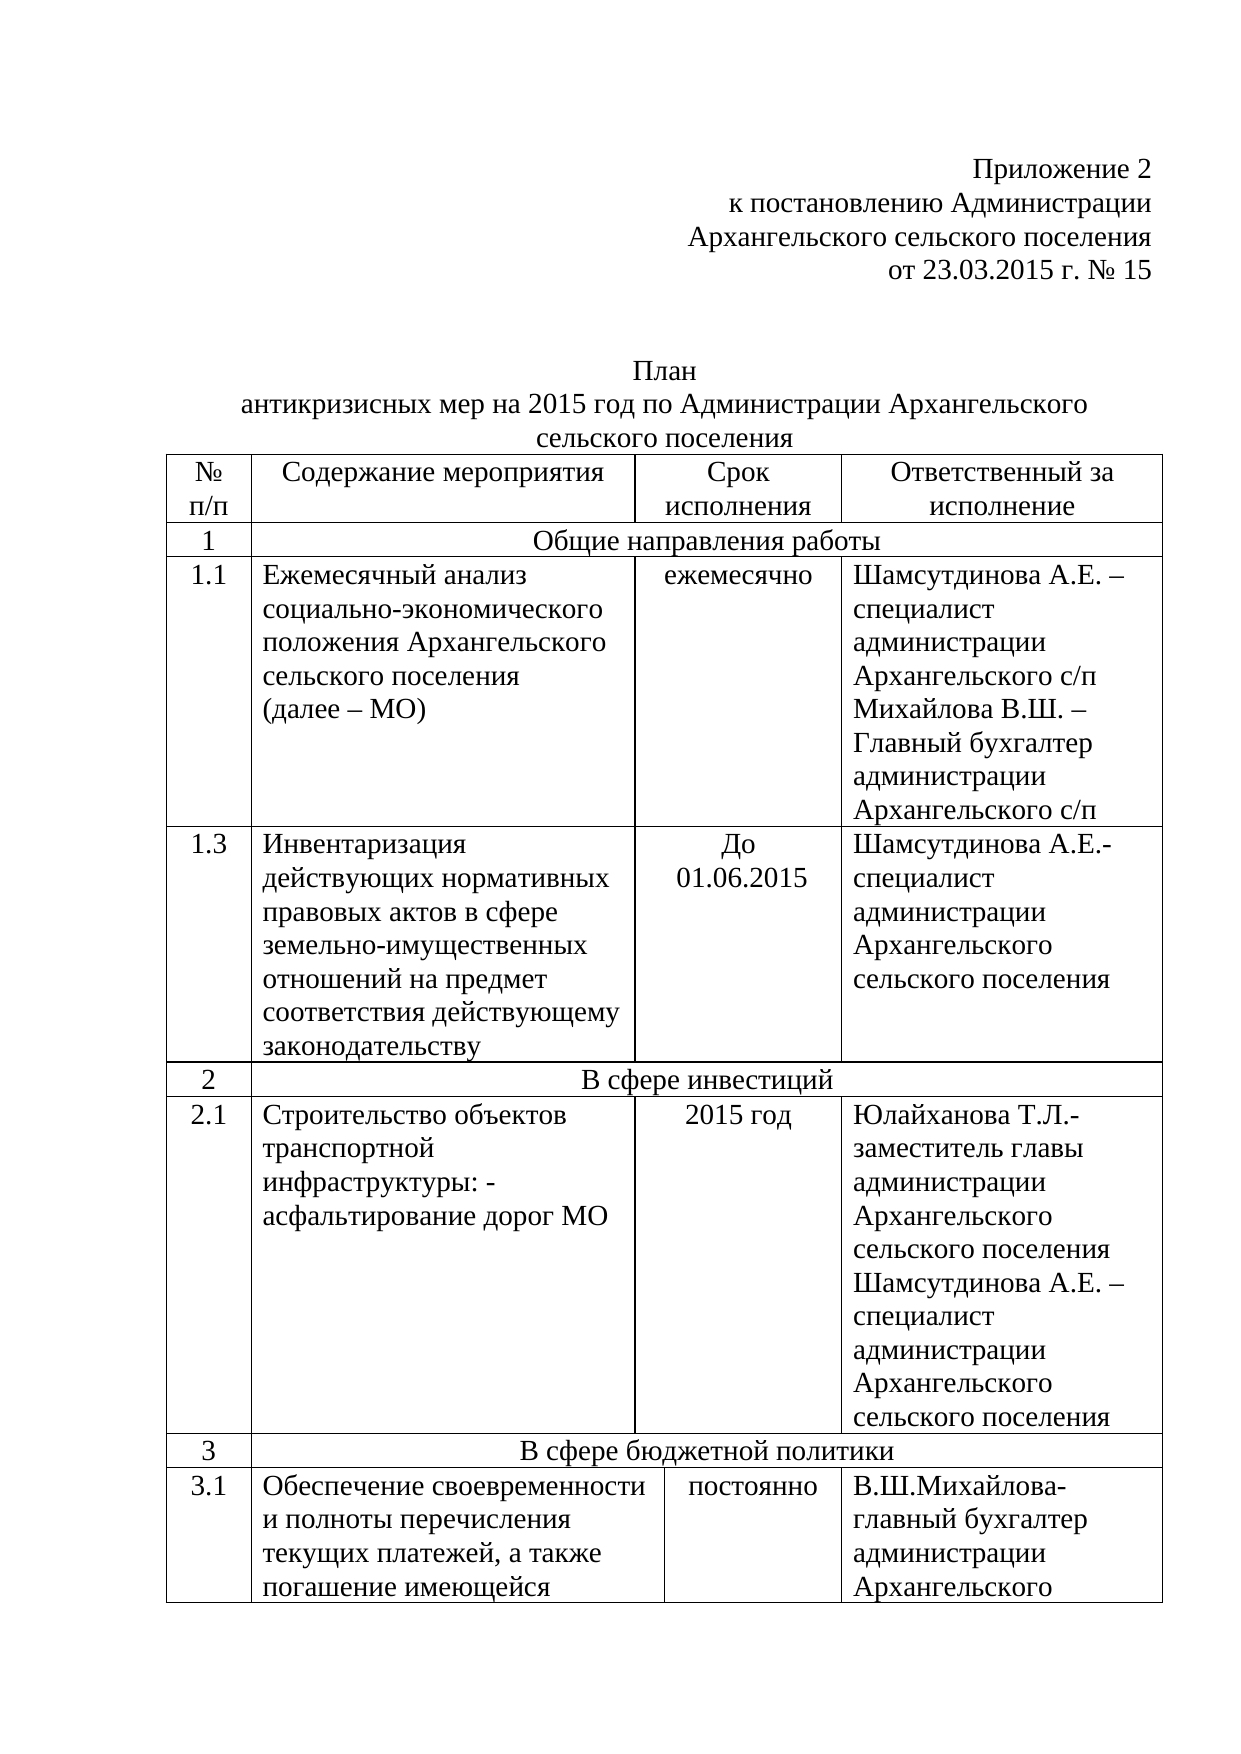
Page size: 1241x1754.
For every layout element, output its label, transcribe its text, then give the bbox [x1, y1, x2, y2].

table_cell 2 [167, 1063, 251, 1096]
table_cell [842, 1468, 1162, 1602]
table_header Содержание мероприятия [252, 455, 634, 522]
table_cell Шамсутдинова А.Е.- специалист администрации Архангельского сельского поселения [842, 827, 1162, 1061]
table_cell 3.1 [167, 1468, 251, 1602]
table_cell В сфере бюджетной политики [252, 1434, 1162, 1467]
table_cell 2015 год [636, 1097, 841, 1432]
text Приложение 2 [177, 152, 1152, 185]
table_cell В сфере инвестиций [252, 1063, 1162, 1096]
table_header Срок исполнения [636, 455, 841, 522]
table_cell 3 [167, 1434, 251, 1467]
table_cell 1.3 [167, 827, 251, 1061]
table_cell До 01.06.2015 [636, 827, 841, 1061]
text антикризисных мер на 2015 год по Администрации Архангельского сельского поселения [177, 386, 1152, 453]
text План [177, 353, 1152, 386]
table_cell Инвентаризация действующих нормативных правовых актов в сфере земельно-имущественных отношений на предмет соответствия действующему законодательству [252, 827, 634, 1061]
table_cell 1 [167, 523, 251, 556]
table_header Ответственный за исполнение [842, 455, 1162, 522]
table_cell ежемесячно [636, 557, 841, 826]
table_cell постоянно [665, 1468, 841, 1602]
table_cell Общие направления работы [252, 523, 1162, 556]
text Архангельского сельского поселения [177, 219, 1152, 252]
table_cell 1.1 [167, 557, 251, 826]
text от 23.03.2015 г. № 15 [177, 252, 1152, 286]
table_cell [252, 1468, 664, 1602]
table_cell 2.1 [167, 1097, 251, 1432]
table_cell Строительство объектов транспортной инфраструктуры: - асфальтирование дорог МО [252, 1097, 634, 1432]
text к постановлению Администрации [177, 185, 1152, 219]
table_cell Юлайханова Т.Л.- заместитель главы администрации Архангельского сельского поселения Шамсутдинова А.Е. – специалист администрации Архангельского сельского поселения [842, 1097, 1162, 1432]
table_cell Шамсутдинова А.Е. – специалист администрации Архангельского с/п Михайлова В.Ш. – Главный бухгалтер администрации Архангельского с/п [842, 557, 1162, 826]
table_cell Ежемесячный анализ социально-экономического положения Архангельского сельского поселения (далее – МО) [252, 557, 634, 826]
table_header № п/п [167, 455, 251, 522]
